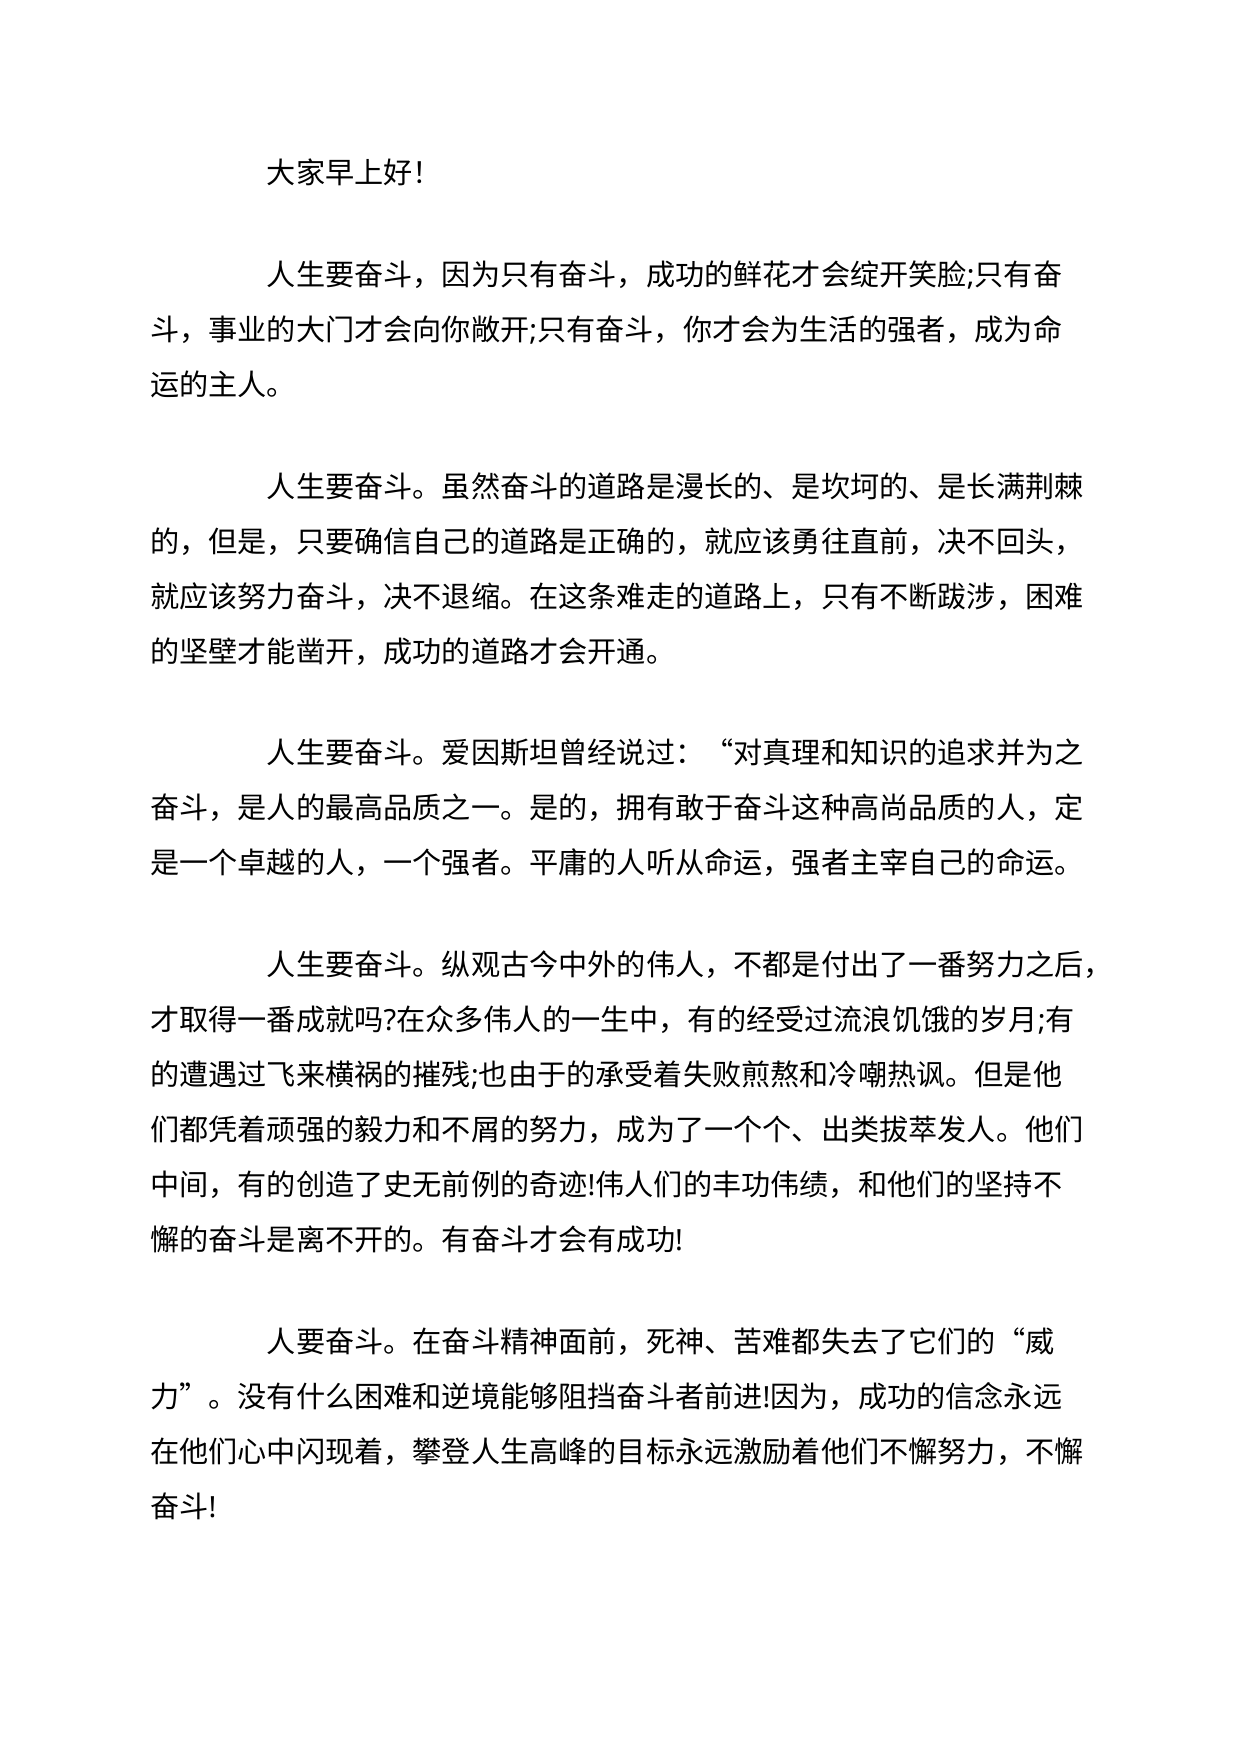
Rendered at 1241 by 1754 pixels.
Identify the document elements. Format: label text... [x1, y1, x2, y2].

text 人生要奋斗。纵观古今中外的伟人，不都是付出了一番努力之后，才取得一番成就吗?在众多伟人的一生中，有的经受过流浪饥饿的岁月;有的遭遇过飞来横祸的摧残;也由于的承受着失败煎熬和冷嘲热讽。但是他们都凭着顽强的毅力和不屑的努力，成为了一个个、出类拔萃发人。他们中间，有的创造了史无前例的奇迹!伟人们的丰功伟绩，和他们的坚持不懈的奋斗是离不开的。有奋斗才会有成功! [150, 942, 1090, 1259]
text 人生要奋斗。虽然奋斗的道路是漫长的、是坎坷的、是长满荆棘的，但是，只要确信自己的道路是正确的，就应该勇往直前，决不回头，就应该努力奋斗，决不退缩。在这条难走的道路上，只有不断跋涉，困难的坚壁才能凿开，成功的道路才会开通。 [150, 463, 1090, 671]
text 人要奋斗。在奋斗精神面前，死神、苦难都失去了它们的“威力”。没有什么困难和逆境能够阻挡奋斗者前进!因为，成功的信念永远在他们心中闪现着，攀登人生高峰的目标永远激励着他们不懈努力，不懈奋斗! [150, 1318, 1090, 1526]
text 大家早上好！ [150, 150, 1090, 192]
text 人生要奋斗，因为只有奋斗，成功的鲜花才会绽开笑脸;只有奋斗，事业的大门才会向你敞开;只有奋斗，你才会为生活的强者，成为命运的主人。 [150, 252, 1090, 404]
text 人生要奋斗。爱因斯坦曾经说过：“对真理和知识的追求并为之奋斗，是人的最高品质之一。是的，拥有敢于奋斗这种高尚品质的人，定是一个卓越的人，一个强者。平庸的人听从命运，强者主宰自己的命运。 [150, 730, 1090, 882]
